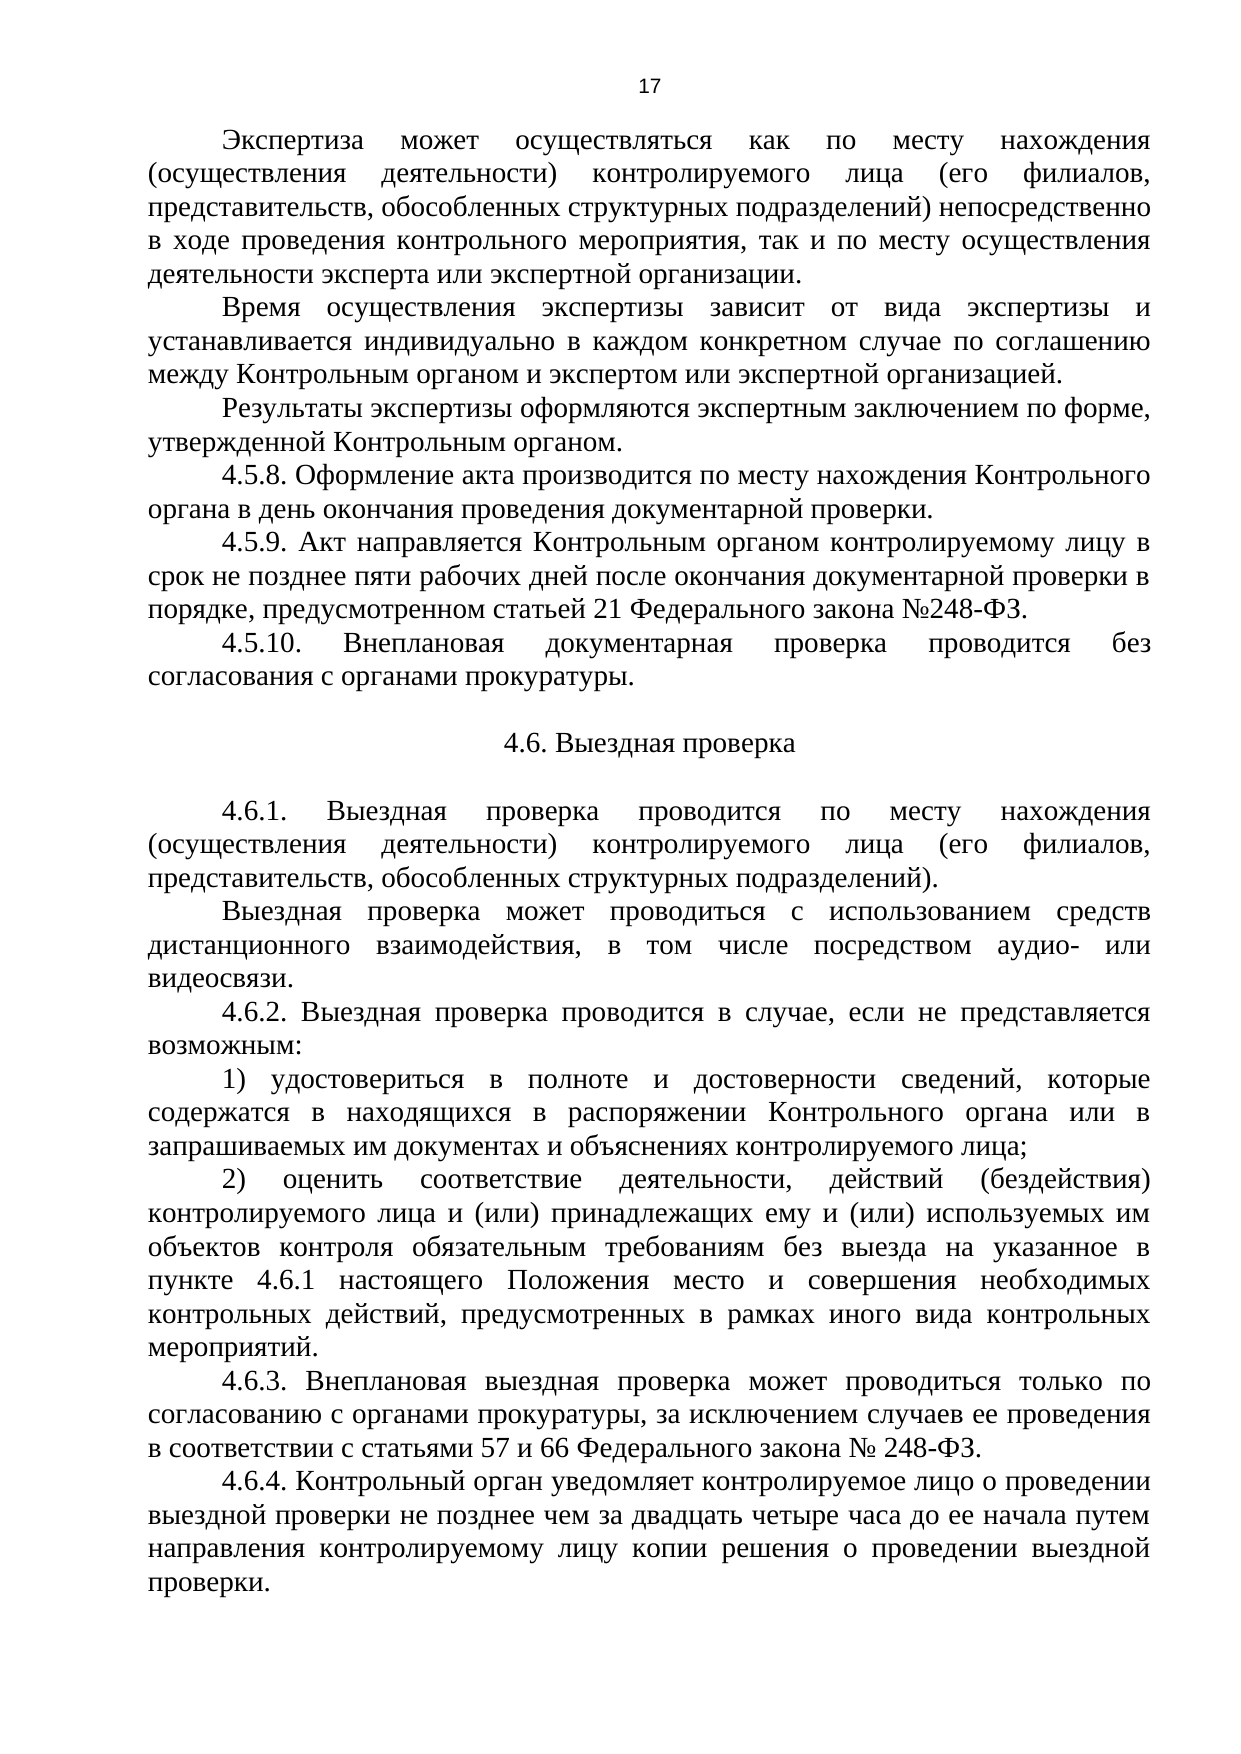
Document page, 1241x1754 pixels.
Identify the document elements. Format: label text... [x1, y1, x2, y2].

text 1) удостовериться в полноте и достоверности сведений, которые содержатся в находящихся в распоряжении Контрольного органа или в запрашиваемых им документах и объяснениях контролируемого лица; [148, 1061, 1152, 1162]
text Экспертиза может осуществляться как по месту нахождения (осуществления деятельности) контролируемого лица (его филиалов, представительств, обособленных структурных подразделений) непосредственно в ходе проведения контрольного мероприятия, так и по месту осуществления деятельности эксперта или экспертной организации. [148, 122, 1152, 289]
text Выездная проверка может проводиться с использованием средств дистанционного взаимодействия, в том числе посредством аудио- или видеосвязи. [148, 893, 1152, 994]
list 4.6.2. Выездная проверка проводится в случае, если не представляется возможным: [148, 994, 1152, 1061]
text Результаты экспертизы оформляются экспертным заключением по форме, утвержденной Контрольным органом. [148, 390, 1152, 457]
list 4.6.1. Выездная проверка проводится по месту нахождения (осуществления деятельности) контролируемого лица (его филиалов, представительств, обособленных структурных подразделений). [148, 793, 1152, 893]
text Время осуществления экспертизы зависит от вида экспертизы и устанавливается индивидуально в каждом конкретном случае по соглашению между Контрольным органом и экспертом или экспертной организацией. [148, 289, 1152, 390]
list 4.6. Выездная проверка [148, 726, 1152, 759]
list 4.5.10. Внеплановая документарная проверка проводится без согласования с органами прокуратуры. [148, 625, 1152, 692]
text 2) оценить соответствие деятельности, действий (бездействия) контролируемого лица и (или) принадлежащих ему и (или) используемых им объектов контроля обязательным требованиям без выезда на указанное в пункте 4.6.1 настоящего Положения место и совершения необходимых контрольных действий, предусмотренных в рамках иного вида контрольных мероприятий. [148, 1162, 1152, 1363]
text 4.6.4. Контрольный орган уведомляет контролируемое лицо о проведении выездной проверки не позднее чем за двадцать четыре часа до ее начала путем направления контролируемому лицу копии решения о проведении выездной проверки. [148, 1463, 1152, 1598]
text 4.5.8. Оформление акта производится по месту нахождения Контрольного органа в день окончания проведения документарной проверки. [148, 457, 1152, 524]
text 4.5.9. Акт направляется Контрольным органом контролируемому лицу в срок не позднее пяти рабочих дней после окончания документарной проверки в порядке, предусмотренном статьей 21 Федерального закона №248-ФЗ. [148, 524, 1152, 625]
text 4.6.3. Внеплановая выездная проверка может проводиться только по согласованию с органами прокуратуры, за исключением случаев ее проведения в соответствии с статьями 57 и 66 Федерального закона № 248-ФЗ. [148, 1363, 1152, 1463]
